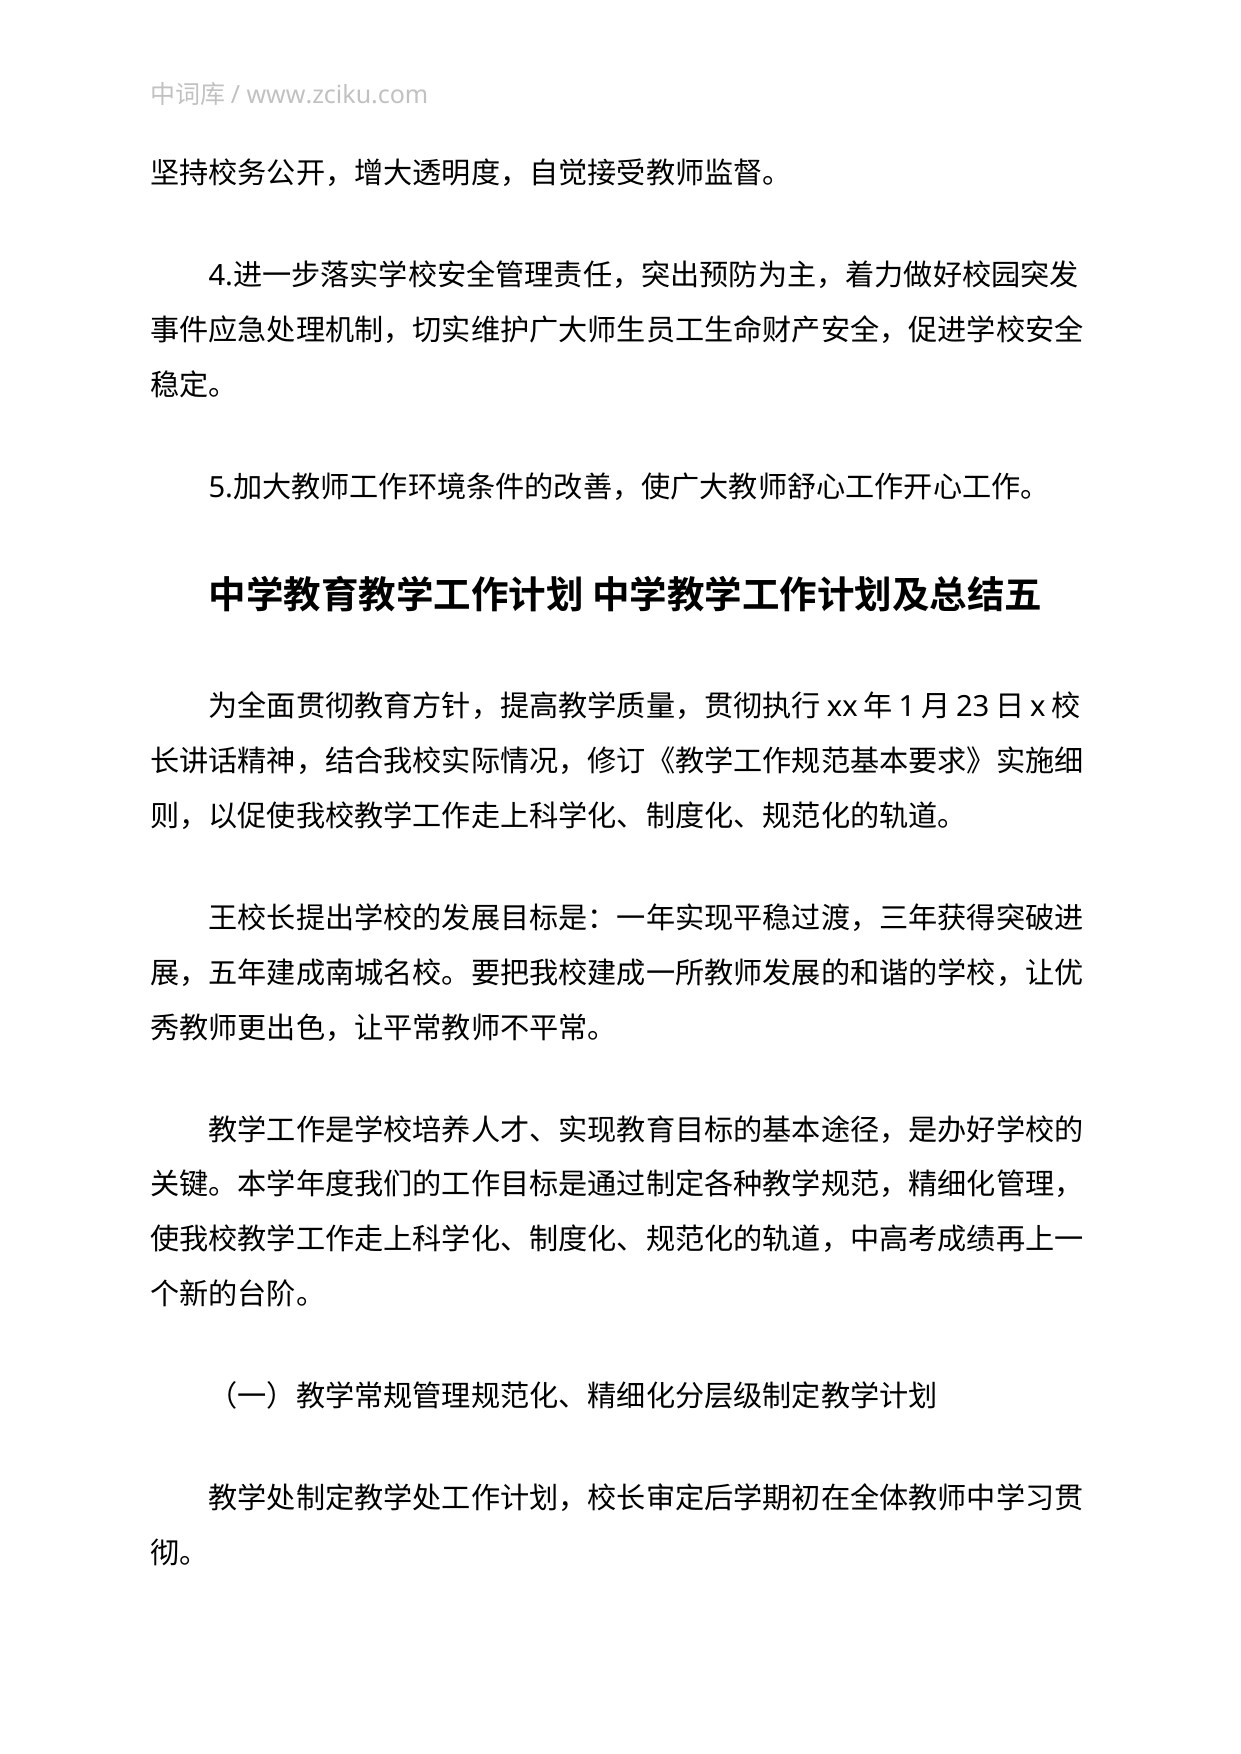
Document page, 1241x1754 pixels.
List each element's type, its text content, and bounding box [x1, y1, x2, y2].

text 教学工作是学校培养人才、实现教育目标的基本途径，是办好学校的关键。本学年度我们的工作目标是通过制定各种教学规范，精细化管理，使我校教学工作走上科学化、制度化、规范化的轨道，中高考成绩再上一个新的台阶。 [150, 1106, 1090, 1313]
text 4.进一步落实学校安全管理责任，突出预防为主，着力做好校园突发事件应急处理机制，切实维护广大师生员工生命财产安全，促进学校安全稳定。 [150, 252, 1090, 404]
text 为全面贯彻教育方针，提高教学质量，贯彻执行xx年1月23日x校长讲话精神，结合我校实际情况，修订《教学工作规范基本要求》实施细则，以促使我校教学工作走上科学化、制度化、规范化的轨道。 [150, 683, 1090, 835]
text 5.加大教师工作环境条件的改善，使广大教师舒心工作开心工作。 [150, 463, 1090, 506]
text 中学教育教学工作计划 中学教学工作计划及总结五 [150, 565, 1090, 620]
text 王校长提出学校的发展目标是：一年实现平稳过渡，三年获得突破进展，五年建成南城名校。要把我校建成一所教师发展的和谐的学校，让优秀教师更出色，让平常教师不平常。 [150, 894, 1090, 1047]
text 教学处制定教学处工作计划，校长审定后学期初在全体教师中学习贯彻。 [150, 1474, 1090, 1571]
text （一）教学常规管理规范化、精细化分层级制定教学计划 [150, 1372, 1090, 1415]
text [150, 150, 1090, 192]
